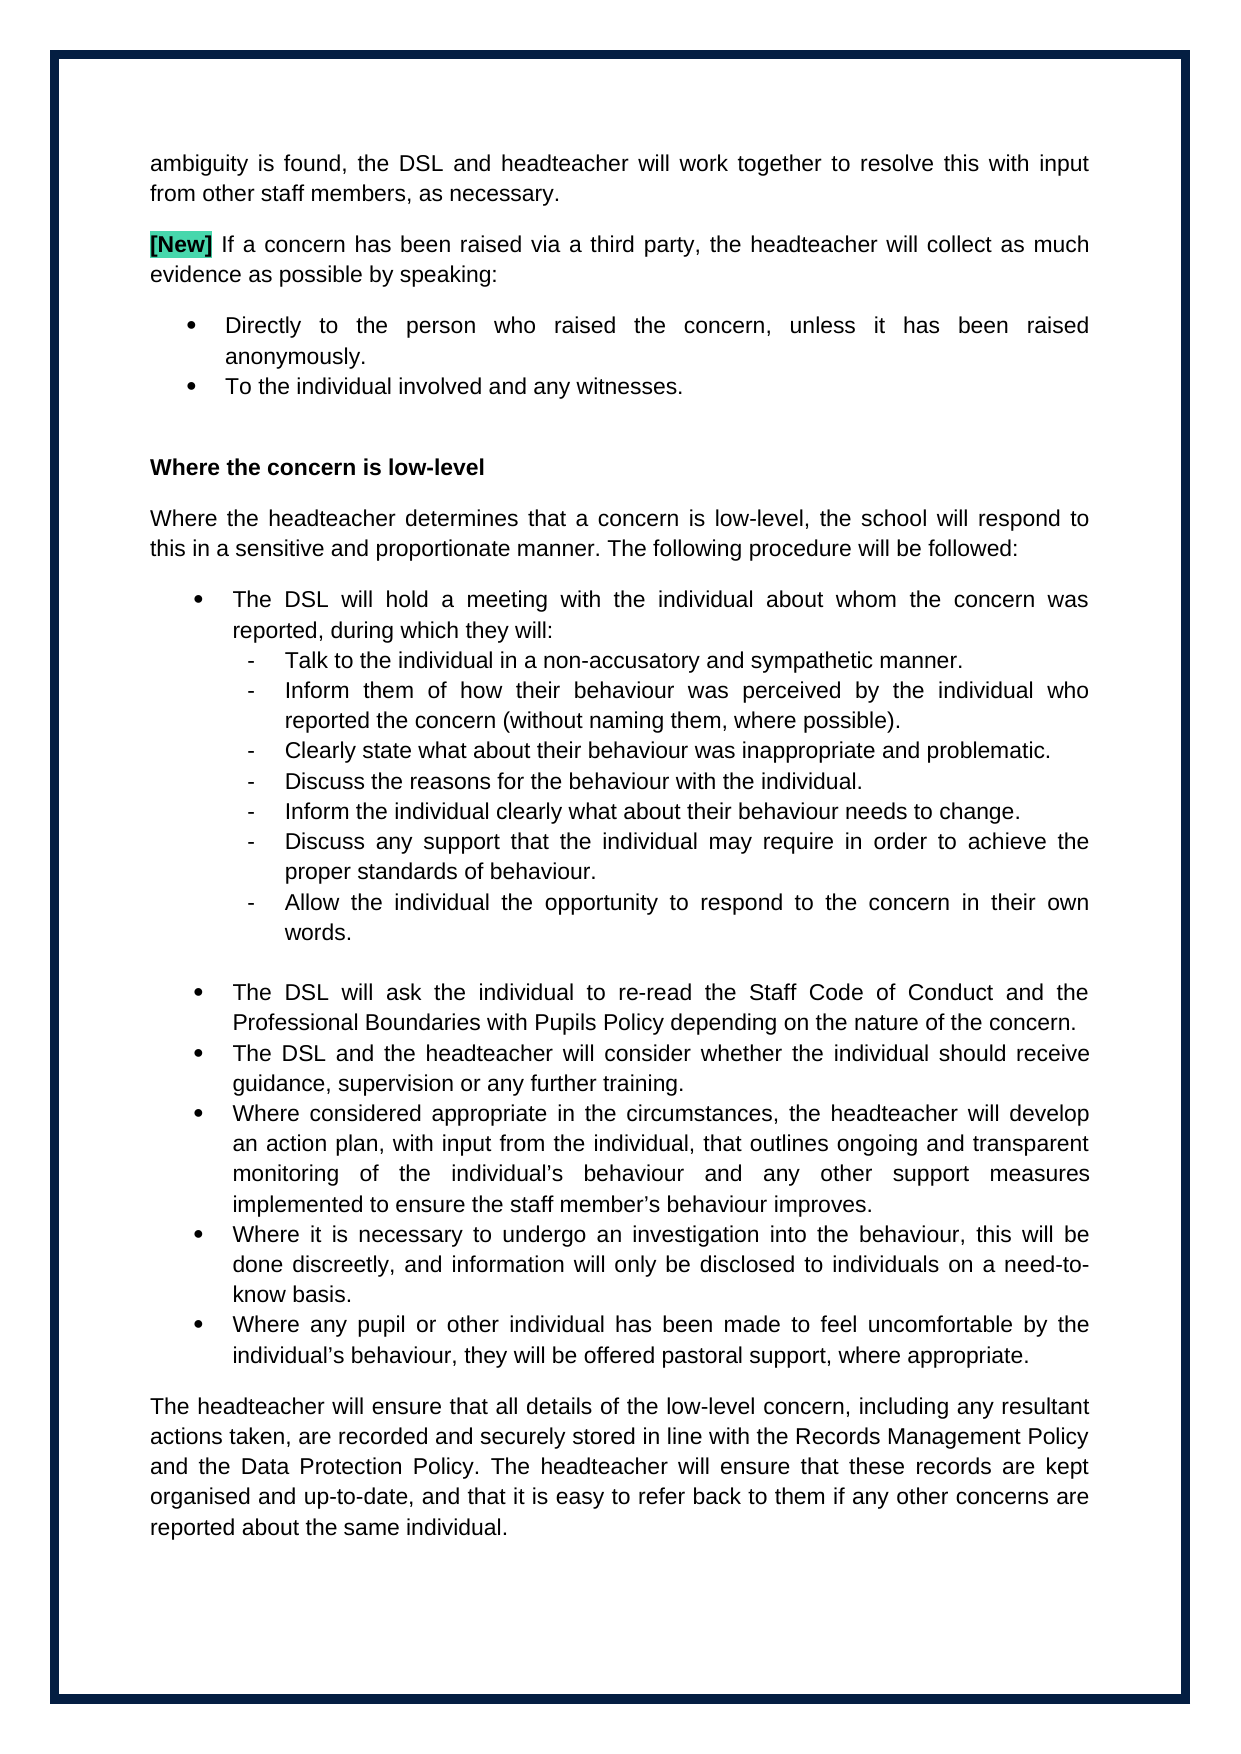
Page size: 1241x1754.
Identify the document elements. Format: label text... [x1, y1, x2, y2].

list Discuss any support that the individual may require in order to achieve the proper standards of behaviour. [247, 828, 1090, 885]
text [150, 150, 1090, 207]
text [New] If a concern has been raised via a third party, the headteacher will collect as much evidence as possible by speaking: [150, 231, 1090, 288]
list To the individual involved and any witnesses. [187, 373, 1090, 399]
list The DSL and the headteacher will consider whether the individual should receive guidance, supervision or any further training. [194, 1039, 1090, 1096]
text Where the concern is low-level [150, 454, 1090, 481]
list Inform the individual clearly what about their behaviour needs to change. [247, 798, 1090, 824]
text Where the headteacher determines that a concern is low-level, the school will respond to this in a sensitive and proportionate manner. The following procedure will be followed: [150, 505, 1090, 562]
list Where considered appropriate in the circumstances, the headteacher will develop an action plan, with input from the individual, that outlines ongoing and transparent monitoring of the individual’s behaviour and any other support measures implemented to ensure the staff member’s behaviour improves. [194, 1100, 1090, 1217]
list Discuss the reasons for the behaviour with the individual. [247, 768, 1090, 794]
list The DSL will ask the individual to re-read the Staff Code of Conduct and the Professional Boundaries with Pupils Policy depending on the nature of the concern. [194, 979, 1090, 1036]
list Where it is necessary to undergo an investigation into the behaviour, this will be done discreetly, and information will only be disclosed to individuals on a need-to-know basis. [194, 1221, 1090, 1308]
list Where any pupil or other individual has been made to feel uncomfortable by the individual’s behaviour, they will be offered pastoral support, where appropriate. [194, 1311, 1090, 1368]
list Clearly state what about their behaviour was inappropriate and problematic. [247, 737, 1090, 764]
list Talk to the individual in a non-accusatory and sympathetic manner. [247, 647, 1090, 673]
list Directly to the person who raised the concern, unless it has been raised anonymously. [187, 312, 1090, 369]
list The DSL will hold a meeting with the individual about whom the concern was reported, during which they will: [194, 586, 1090, 643]
list Allow the individual the opportunity to respond to the concern in their own words. [247, 888, 1090, 945]
text The headteacher will ensure that all details of the low-level concern, including any resultant actions taken, are recorded and securely stored in line with the Records Management Policy and the Data Protection Policy. The headteacher will ensure that these records are kept organised and up-to-date, and that it is easy to refer back to them if any other concerns are reported about the same individual. [150, 1393, 1090, 1540]
list Inform them of how their behaviour was perceived by the individual who reported the concern (without naming them, where possible). [247, 677, 1090, 734]
